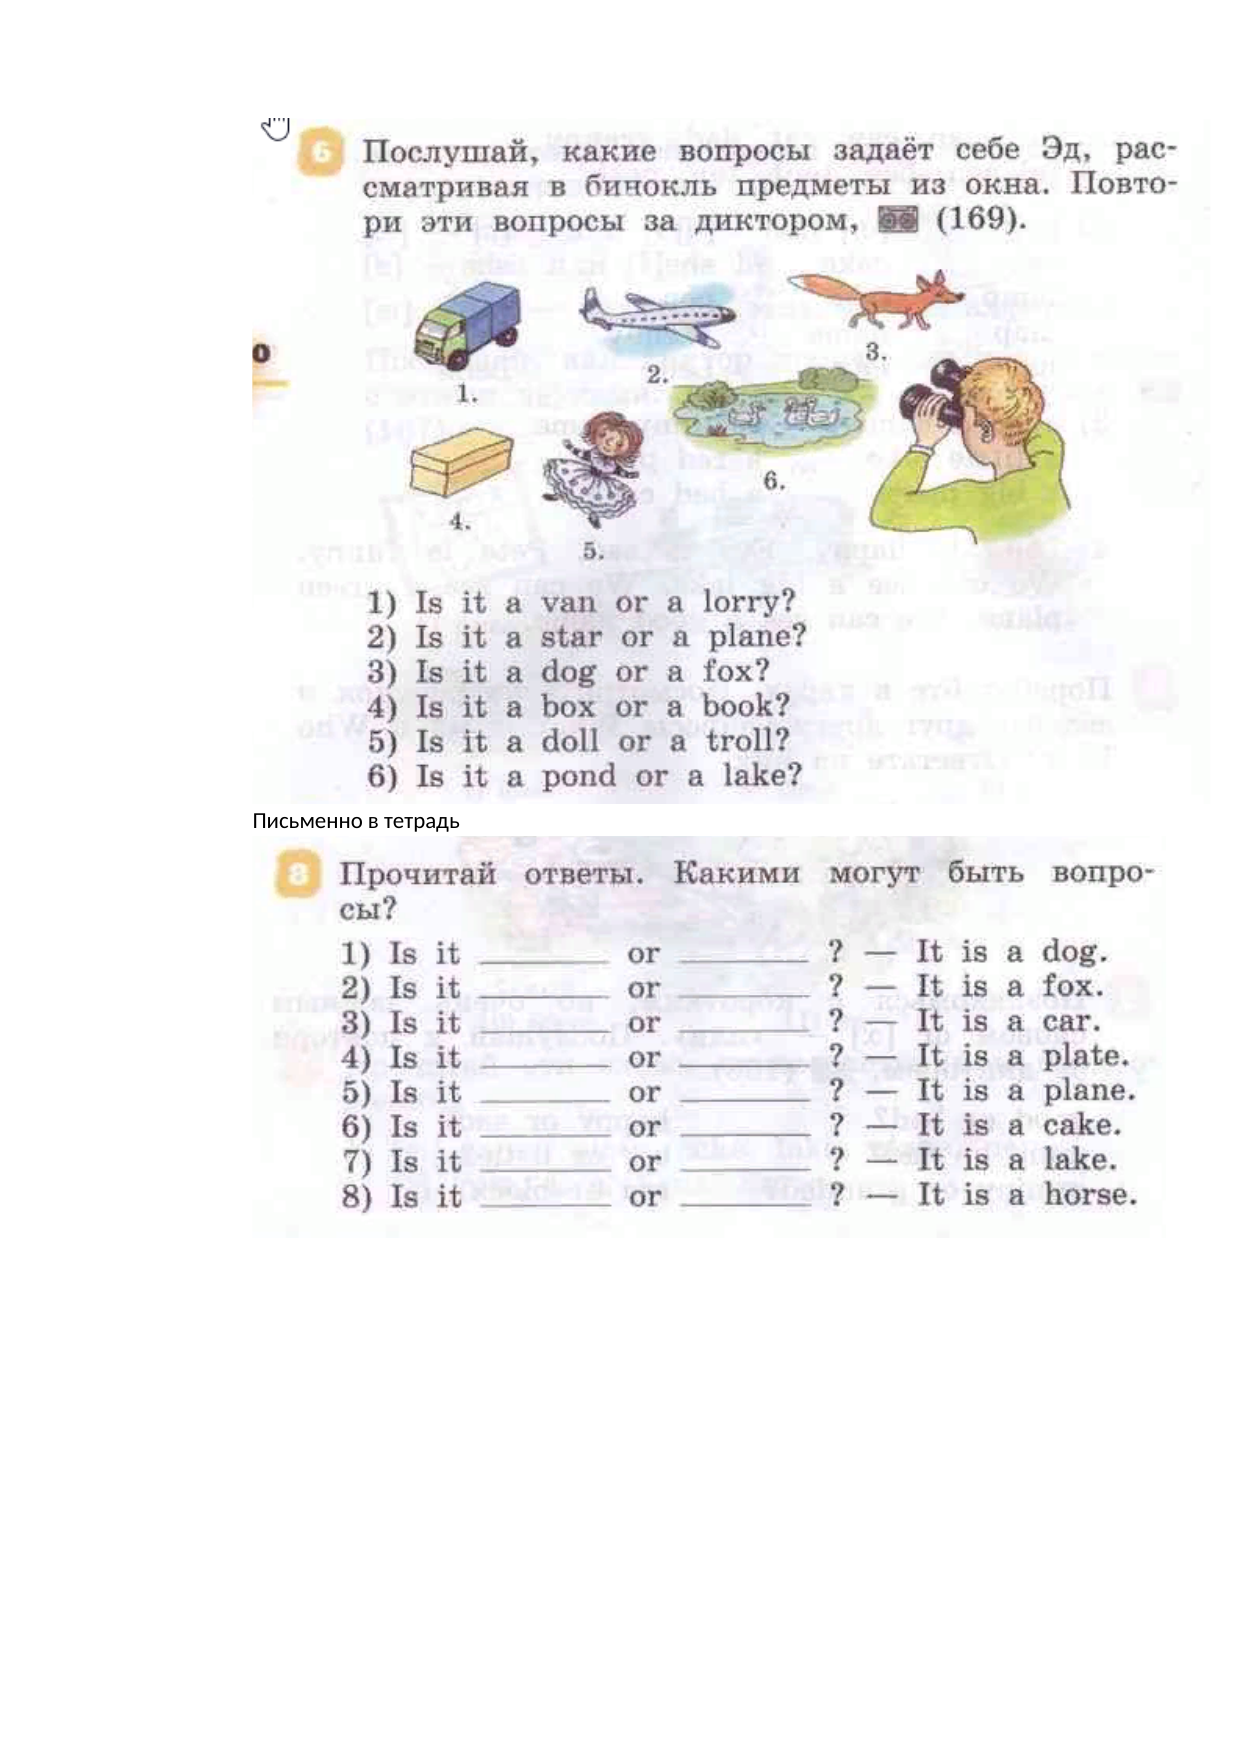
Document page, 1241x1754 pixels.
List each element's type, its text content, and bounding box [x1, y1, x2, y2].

picture [252, 836, 1167, 1238]
picture [252, 118, 1212, 804]
list Письменно в тетрадь [252, 806, 1152, 834]
